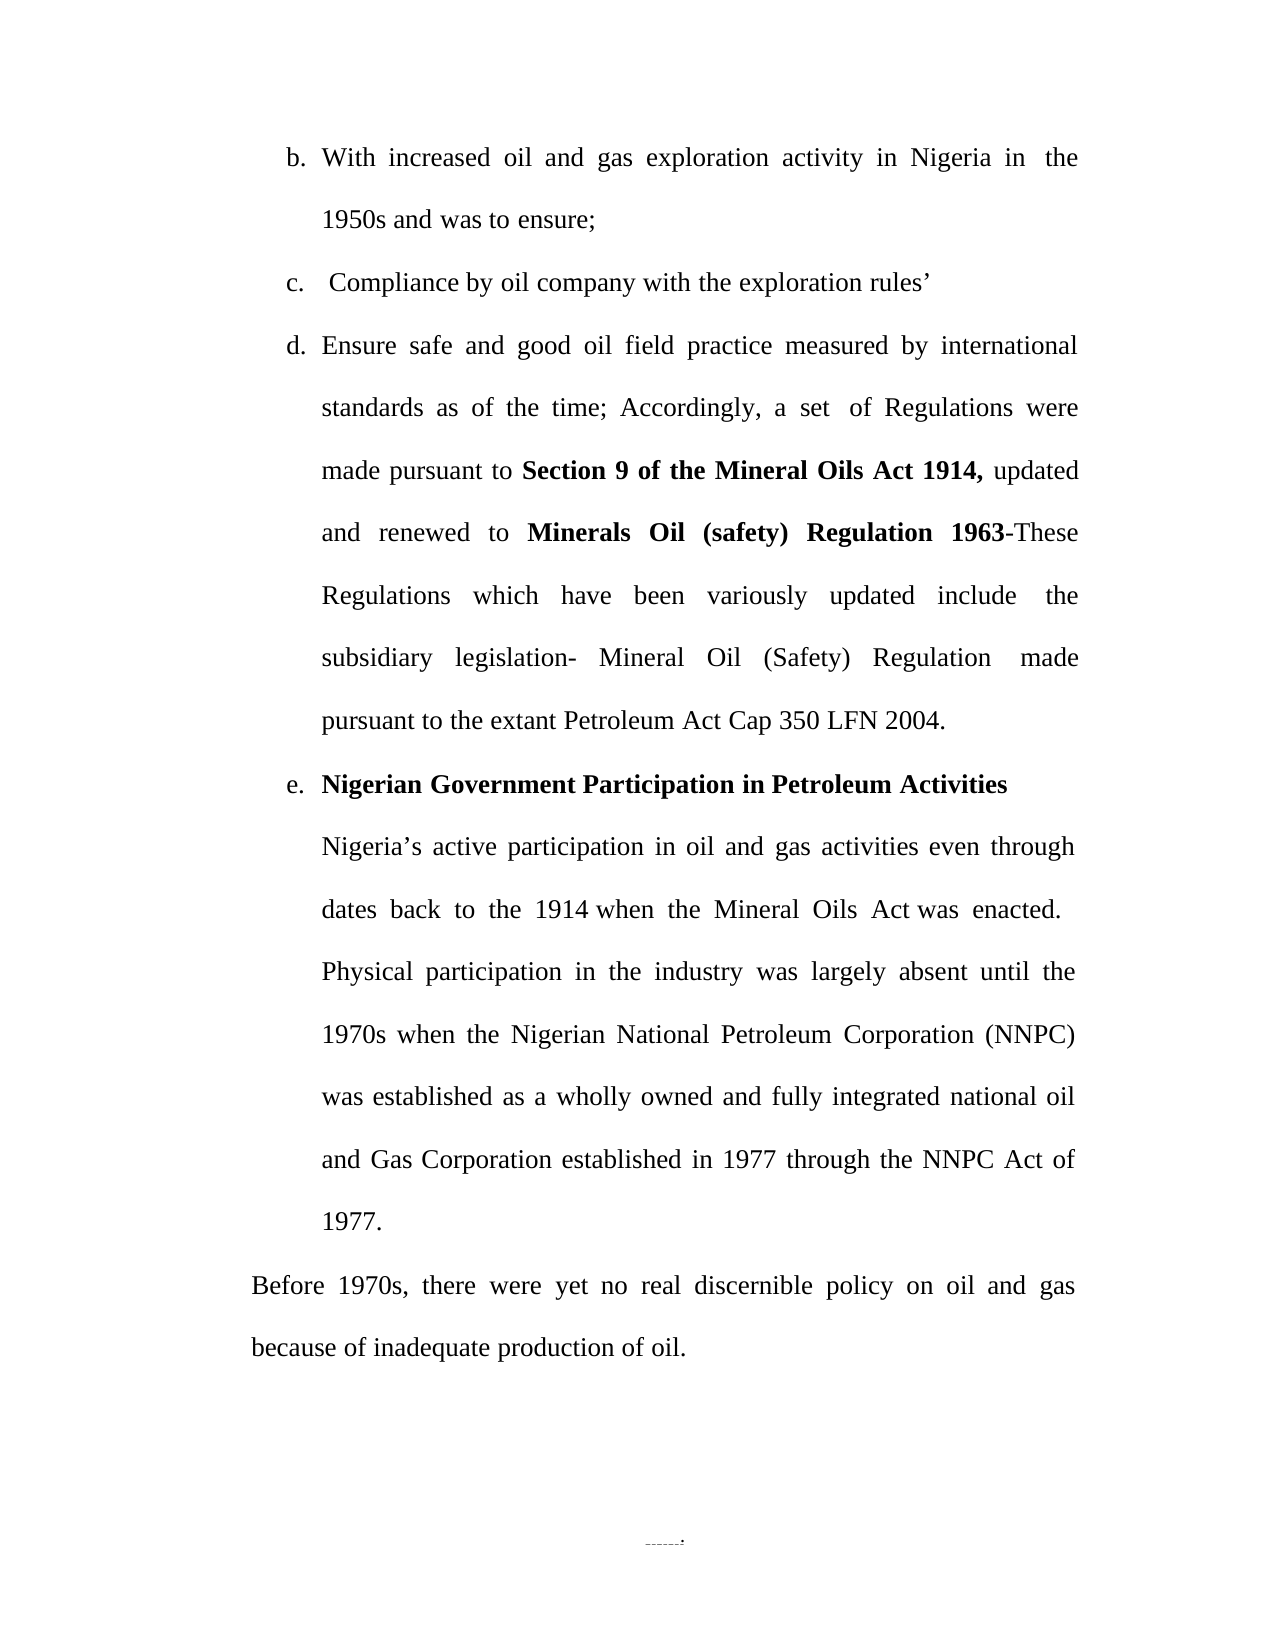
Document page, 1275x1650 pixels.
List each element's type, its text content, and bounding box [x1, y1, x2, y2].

list Nigerian Government Participation in Petroleum Activities Nigeria’s active participation in oil and gas activities even through dates back to the 1914 when the Mineral Oils Act was enacted. Physical participation in the industry was largely absent until the 1970s when the Nigerian National Petroleum Corporation (NNPC) was established as a wholly owned and fully integrated national oil and Gas Corporation established in 1977 through the NNPC Act of 1977. [286, 768, 1079, 1237]
list With increased oil and gas exploration activity in Nigeria in the 1950s and was to ensure; [286, 141, 1078, 234]
list Ensure safe and good oil field practice measured by international standards as of the time; Accordingly, a set of Regulations were made pursuant to Section 9 of the Mineral Oils Act 1914, updated and renewed to Minerals Oil (safety) Regulation 1963-These Regulations which have been variously updated include the subsidiary legislation- Mineral Oil (Safety) Regulation made pursuant to the extant Petroleum Act Cap 350 LFN 2004. [286, 329, 1079, 735]
list Compliance by oil company with the exploration rules’ [286, 266, 1096, 297]
text Before 1970s, there were yet no real discernible policy on oil and gas because of inadequate production of oil. [251, 1269, 1096, 1362]
